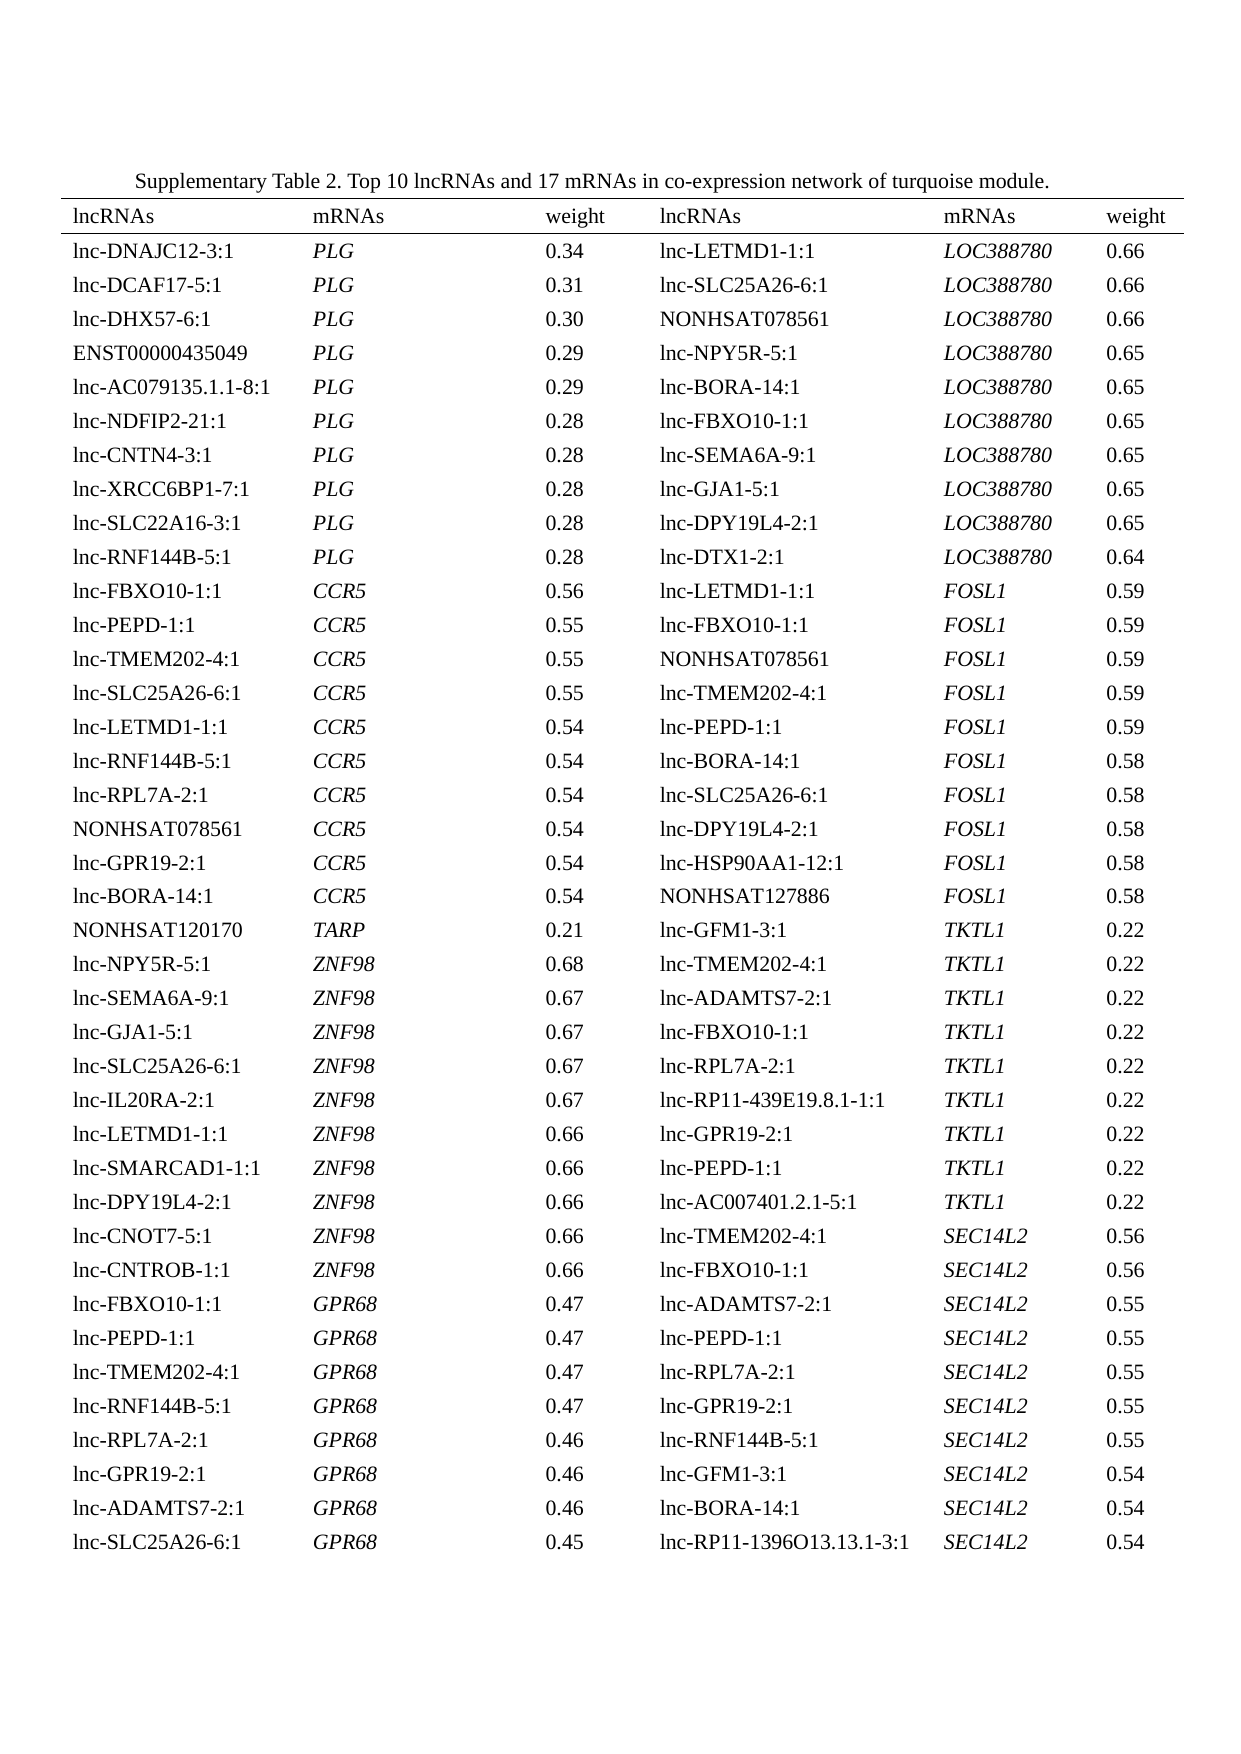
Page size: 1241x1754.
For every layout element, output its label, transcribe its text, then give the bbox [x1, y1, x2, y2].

table_cell 0.65 [1095, 506, 1184, 539]
table_cell 0.64 [1095, 540, 1184, 573]
table_cell CCR5 [301, 811, 534, 845]
table_cell 0.68 [534, 947, 648, 981]
table_cell lnc-LETMD1-1:1 [61, 1117, 301, 1151]
table_cell 0.55 [534, 608, 648, 641]
table_cell SEC14L2 [933, 1355, 1095, 1388]
table_cell ZNF98 [301, 1117, 534, 1151]
table_cell ZNF98 [301, 1083, 534, 1117]
table_cell 0.47 [534, 1287, 648, 1321]
table_cell 0.65 [1095, 472, 1184, 506]
table_cell 0.54 [534, 845, 648, 879]
table_cell lnc-RP11-439E19.8.1-1:1 [648, 1083, 932, 1117]
table_cell 0.47 [534, 1321, 648, 1354]
table_cell 0.55 [534, 675, 648, 709]
table_cell TKTL1 [933, 1083, 1095, 1117]
table_cell 0.22 [1095, 1185, 1184, 1219]
table_header mRNAs [301, 199, 534, 233]
table_cell CCR5 [301, 608, 534, 641]
table_cell 0.67 [534, 1049, 648, 1083]
table_cell lnc-GFM1-3:1 [648, 913, 932, 947]
table_cell 0.54 [1095, 1490, 1184, 1524]
table_cell lnc-HSP90AA1-12:1 [648, 845, 932, 879]
table_cell lnc-DHX57-6:1 [61, 302, 301, 336]
table_cell FOSL1 [933, 743, 1095, 777]
table_cell lnc-DCAF17-5:1 [61, 268, 301, 302]
table_cell 0.55 [1095, 1423, 1184, 1456]
table_cell 0.54 [1095, 1456, 1184, 1490]
table_cell 0.65 [1095, 336, 1184, 370]
table_cell 0.59 [1095, 608, 1184, 641]
table_cell lnc-AC079135.1.1-8:1 [61, 370, 301, 404]
table_cell NONHSAT078561 [648, 302, 932, 336]
table_cell 0.66 [534, 1253, 648, 1287]
table_cell LOC388780 [933, 268, 1095, 302]
table_cell 0.55 [1095, 1287, 1184, 1321]
table_cell lnc-XRCC6BP1-7:1 [61, 472, 301, 506]
table_cell lnc-PEPD-1:1 [61, 608, 301, 641]
table_cell lnc-SLC25A26-6:1 [61, 675, 301, 709]
table_cell TKTL1 [933, 1117, 1095, 1151]
table_cell LOC388780 [933, 438, 1095, 472]
table_cell lnc-ADAMTS7-2:1 [61, 1490, 301, 1524]
table_cell PLG [301, 404, 534, 438]
table_cell lnc-CNOT7-5:1 [61, 1219, 301, 1253]
table_cell 0.54 [534, 743, 648, 777]
table_cell lnc-TMEM202-4:1 [648, 1219, 932, 1253]
table_cell CCR5 [301, 845, 534, 879]
table_cell 0.22 [1095, 981, 1184, 1015]
table_cell lnc-NPY5R-5:1 [648, 336, 932, 370]
table_cell LOC388780 [933, 234, 1095, 268]
table_cell lnc-LETMD1-1:1 [648, 234, 932, 268]
table_cell SEC14L2 [933, 1456, 1095, 1490]
table_cell lnc-SEMA6A-9:1 [648, 438, 932, 472]
table_cell 0.66 [1095, 302, 1184, 336]
table_cell CCR5 [301, 879, 534, 913]
table_cell lnc-TMEM202-4:1 [648, 947, 932, 981]
table_cell FOSL1 [933, 608, 1095, 641]
table_cell GPR68 [301, 1389, 534, 1422]
table_header mRNAs [933, 199, 1095, 233]
table_cell lnc-DNAJC12-3:1 [61, 234, 301, 268]
table_cell SEC14L2 [933, 1287, 1095, 1321]
table_cell 0.66 [534, 1185, 648, 1219]
table_cell ZNF98 [301, 947, 534, 981]
table_header weight [534, 199, 648, 233]
table_cell lnc-FBXO10-1:1 [648, 608, 932, 641]
table_cell 0.22 [1095, 1049, 1184, 1083]
table_cell lnc-BORA-14:1 [61, 879, 301, 913]
table_cell 0.67 [534, 981, 648, 1015]
table_cell lnc-RNF144B-5:1 [61, 1389, 301, 1422]
table_cell GPR68 [301, 1287, 534, 1321]
table_cell 0.65 [1095, 404, 1184, 438]
table_cell GPR68 [301, 1524, 534, 1558]
table_cell PLG [301, 268, 534, 302]
table_cell FOSL1 [933, 574, 1095, 607]
table_cell PLG [301, 506, 534, 539]
table_cell FOSL1 [933, 845, 1095, 879]
table_cell lnc-AC007401.2.1-5:1 [648, 1185, 932, 1219]
table_cell lnc-DTX1-2:1 [648, 540, 932, 573]
table_cell 0.58 [1095, 777, 1184, 811]
table_cell lnc-TMEM202-4:1 [61, 641, 301, 675]
table_cell lnc-PEPD-1:1 [648, 709, 932, 743]
table_header lncRNAs [648, 199, 932, 233]
table_cell 0.28 [534, 506, 648, 539]
table_cell LOC388780 [933, 506, 1095, 539]
table_cell lnc-SMARCAD1-1:1 [61, 1151, 301, 1185]
table_cell NONHSAT078561 [61, 811, 301, 845]
table_cell lnc-BORA-14:1 [648, 370, 932, 404]
table_cell SEC14L2 [933, 1423, 1095, 1456]
table_cell LOC388780 [933, 302, 1095, 336]
table_cell lnc-FBXO10-1:1 [648, 1253, 932, 1287]
table_cell 0.66 [1095, 234, 1184, 268]
table_cell TKTL1 [933, 913, 1095, 947]
table_cell 0.22 [1095, 1083, 1184, 1117]
table_cell FOSL1 [933, 879, 1095, 913]
table_cell lnc-TMEM202-4:1 [61, 1355, 301, 1388]
table_cell SEC14L2 [933, 1389, 1095, 1422]
table_cell NONHSAT127886 [648, 879, 932, 913]
table_cell 0.58 [1095, 845, 1184, 879]
table_cell lnc-SLC22A16-3:1 [61, 506, 301, 539]
table_cell 0.28 [534, 472, 648, 506]
table_cell ZNF98 [301, 1253, 534, 1287]
table_cell 0.67 [534, 1083, 648, 1117]
table_cell 0.45 [534, 1524, 648, 1558]
table_cell lnc-CNTROB-1:1 [61, 1253, 301, 1287]
table_cell lnc-BORA-14:1 [648, 743, 932, 777]
table_cell lnc-PEPD-1:1 [648, 1321, 932, 1354]
table_cell TARP [301, 913, 534, 947]
table_cell 0.56 [1095, 1219, 1184, 1253]
table_cell 0.55 [1095, 1389, 1184, 1422]
table_cell lnc-RPL7A-2:1 [648, 1355, 932, 1388]
table_cell lnc-LETMD1-1:1 [61, 709, 301, 743]
table_cell lnc-GPR19-2:1 [648, 1389, 932, 1422]
table_cell TKTL1 [933, 981, 1095, 1015]
table_cell lnc-DPY19L4-2:1 [61, 1185, 301, 1219]
table_cell lnc-FBXO10-1:1 [648, 404, 932, 438]
table_cell ENST00000435049 [61, 336, 301, 370]
table_cell 0.34 [534, 234, 648, 268]
table_cell TKTL1 [933, 1185, 1095, 1219]
table_cell 0.47 [534, 1389, 648, 1422]
table_cell PLG [301, 336, 534, 370]
table_cell FOSL1 [933, 777, 1095, 811]
table_cell 0.46 [534, 1456, 648, 1490]
table_cell 0.28 [534, 404, 648, 438]
table_cell 0.58 [1095, 811, 1184, 845]
table_cell lnc-DPY19L4-2:1 [648, 506, 932, 539]
table_cell 0.30 [534, 302, 648, 336]
table_header lncRNAs [61, 199, 301, 233]
table_cell 0.46 [534, 1423, 648, 1456]
table_cell lnc-GFM1-3:1 [648, 1456, 932, 1490]
table_cell NONHSAT120170 [61, 913, 301, 947]
table_cell lnc-SLC25A26-6:1 [61, 1049, 301, 1083]
table_cell 0.47 [534, 1355, 648, 1388]
table_cell PLG [301, 234, 534, 268]
table_cell GPR68 [301, 1321, 534, 1354]
table_cell lnc-GJA1-5:1 [648, 472, 932, 506]
table_cell CCR5 [301, 675, 534, 709]
table_cell 0.22 [1095, 1015, 1184, 1049]
table_cell 0.66 [534, 1151, 648, 1185]
table_cell 0.28 [534, 540, 648, 573]
table_cell 0.54 [534, 879, 648, 913]
table_cell lnc-RP11-1396O13.13.1-3:1 [648, 1524, 932, 1558]
table_header weight [1095, 199, 1184, 233]
table_cell 0.59 [1095, 641, 1184, 675]
table_cell 0.56 [1095, 1253, 1184, 1287]
table_cell 0.29 [534, 336, 648, 370]
table_cell ZNF98 [301, 1015, 534, 1049]
table_cell lnc-ADAMTS7-2:1 [648, 981, 932, 1015]
table_cell FOSL1 [933, 811, 1095, 845]
table_cell lnc-RPL7A-2:1 [61, 1423, 301, 1456]
table_cell ZNF98 [301, 1049, 534, 1083]
table_cell 0.55 [534, 641, 648, 675]
table_cell FOSL1 [933, 709, 1095, 743]
table_cell 0.22 [1095, 1117, 1184, 1151]
table_cell lnc-NPY5R-5:1 [61, 947, 301, 981]
table_cell 0.28 [534, 438, 648, 472]
table_cell PLG [301, 370, 534, 404]
table_cell lnc-LETMD1-1:1 [648, 574, 932, 607]
table_cell CCR5 [301, 709, 534, 743]
table_cell lnc-RNF144B-5:1 [61, 540, 301, 573]
table_cell LOC388780 [933, 540, 1095, 573]
table_cell 0.66 [534, 1219, 648, 1253]
table_cell 0.58 [1095, 879, 1184, 913]
table_cell SEC14L2 [933, 1219, 1095, 1253]
table_cell lnc-RPL7A-2:1 [648, 1049, 932, 1083]
table_cell lnc-GJA1-5:1 [61, 1015, 301, 1049]
table_cell LOC388780 [933, 370, 1095, 404]
table_cell lnc-RNF144B-5:1 [648, 1423, 932, 1456]
table_cell 0.46 [534, 1490, 648, 1524]
table_cell LOC388780 [933, 404, 1095, 438]
table_cell TKTL1 [933, 1151, 1095, 1185]
table_cell 0.54 [534, 709, 648, 743]
table_cell 0.55 [1095, 1355, 1184, 1388]
table_cell 0.59 [1095, 709, 1184, 743]
table_cell lnc-PEPD-1:1 [61, 1321, 301, 1354]
table_cell lnc-GPR19-2:1 [648, 1117, 932, 1151]
table_cell 0.58 [1095, 743, 1184, 777]
table_cell ZNF98 [301, 1151, 534, 1185]
table_cell PLG [301, 302, 534, 336]
table_cell CCR5 [301, 743, 534, 777]
table_cell GPR68 [301, 1456, 534, 1490]
table_cell 0.66 [534, 1117, 648, 1151]
table_cell GPR68 [301, 1423, 534, 1456]
table_cell PLG [301, 472, 534, 506]
table_cell CCR5 [301, 777, 534, 811]
table_cell lnc-SLC25A26-6:1 [61, 1524, 301, 1558]
table_cell 0.54 [1095, 1524, 1184, 1558]
table_cell 0.21 [534, 913, 648, 947]
table_cell LOC388780 [933, 336, 1095, 370]
table_cell lnc-SLC25A26-6:1 [648, 268, 932, 302]
table_cell lnc-FBXO10-1:1 [61, 574, 301, 607]
table_cell 0.29 [534, 370, 648, 404]
table_cell SEC14L2 [933, 1321, 1095, 1354]
table_cell lnc-RNF144B-5:1 [61, 743, 301, 777]
table_cell lnc-RPL7A-2:1 [61, 777, 301, 811]
table_cell SEC14L2 [933, 1524, 1095, 1558]
table_cell lnc-PEPD-1:1 [648, 1151, 932, 1185]
table_cell ZNF98 [301, 981, 534, 1015]
table_cell LOC388780 [933, 472, 1095, 506]
table_cell 0.56 [534, 574, 648, 607]
table_cell SEC14L2 [933, 1253, 1095, 1287]
table_cell lnc-GPR19-2:1 [61, 1456, 301, 1490]
table_cell lnc-SEMA6A-9:1 [61, 981, 301, 1015]
table_cell 0.54 [534, 811, 648, 845]
table_cell FOSL1 [933, 641, 1095, 675]
table_cell GPR68 [301, 1355, 534, 1388]
table_cell lnc-CNTN4-3:1 [61, 438, 301, 472]
table_cell 0.59 [1095, 574, 1184, 607]
table_cell lnc-ADAMTS7-2:1 [648, 1287, 932, 1321]
table_cell SEC14L2 [933, 1490, 1095, 1524]
table_cell 0.65 [1095, 438, 1184, 472]
table_cell 0.67 [534, 1015, 648, 1049]
table_cell 0.22 [1095, 947, 1184, 981]
table_cell lnc-IL20RA-2:1 [61, 1083, 301, 1117]
table_cell ZNF98 [301, 1185, 534, 1219]
table_cell 0.66 [1095, 268, 1184, 302]
table_cell NONHSAT078561 [648, 641, 932, 675]
table_cell FOSL1 [933, 675, 1095, 709]
table_cell TKTL1 [933, 1015, 1095, 1049]
table_cell lnc-FBXO10-1:1 [648, 1015, 932, 1049]
table_cell TKTL1 [933, 947, 1095, 981]
table_cell lnc-DPY19L4-2:1 [648, 811, 932, 845]
table_cell lnc-SLC25A26-6:1 [648, 777, 932, 811]
table_cell 0.31 [534, 268, 648, 302]
table_cell ZNF98 [301, 1219, 534, 1253]
table_cell lnc-GPR19-2:1 [61, 845, 301, 879]
table_cell 0.55 [1095, 1321, 1184, 1354]
table_cell 0.22 [1095, 913, 1184, 947]
text Supplementary Table 2. Top 10 lncRNAs and 17 mRNAs in co-expression network of turquoise module. [134, 164, 1154, 198]
table_cell CCR5 [301, 641, 534, 675]
table_cell 0.54 [534, 777, 648, 811]
table_cell 0.59 [1095, 675, 1184, 709]
table_cell lnc-TMEM202-4:1 [648, 675, 932, 709]
table_cell lnc-NDFIP2-21:1 [61, 404, 301, 438]
table_cell TKTL1 [933, 1049, 1095, 1083]
table_cell 0.22 [1095, 1151, 1184, 1185]
table_cell GPR68 [301, 1490, 534, 1524]
table_cell lnc-BORA-14:1 [648, 1490, 932, 1524]
table_cell lnc-FBXO10-1:1 [61, 1287, 301, 1321]
table_cell 0.65 [1095, 370, 1184, 404]
table_cell PLG [301, 438, 534, 472]
table_cell PLG [301, 540, 534, 573]
table_cell CCR5 [301, 574, 534, 607]
